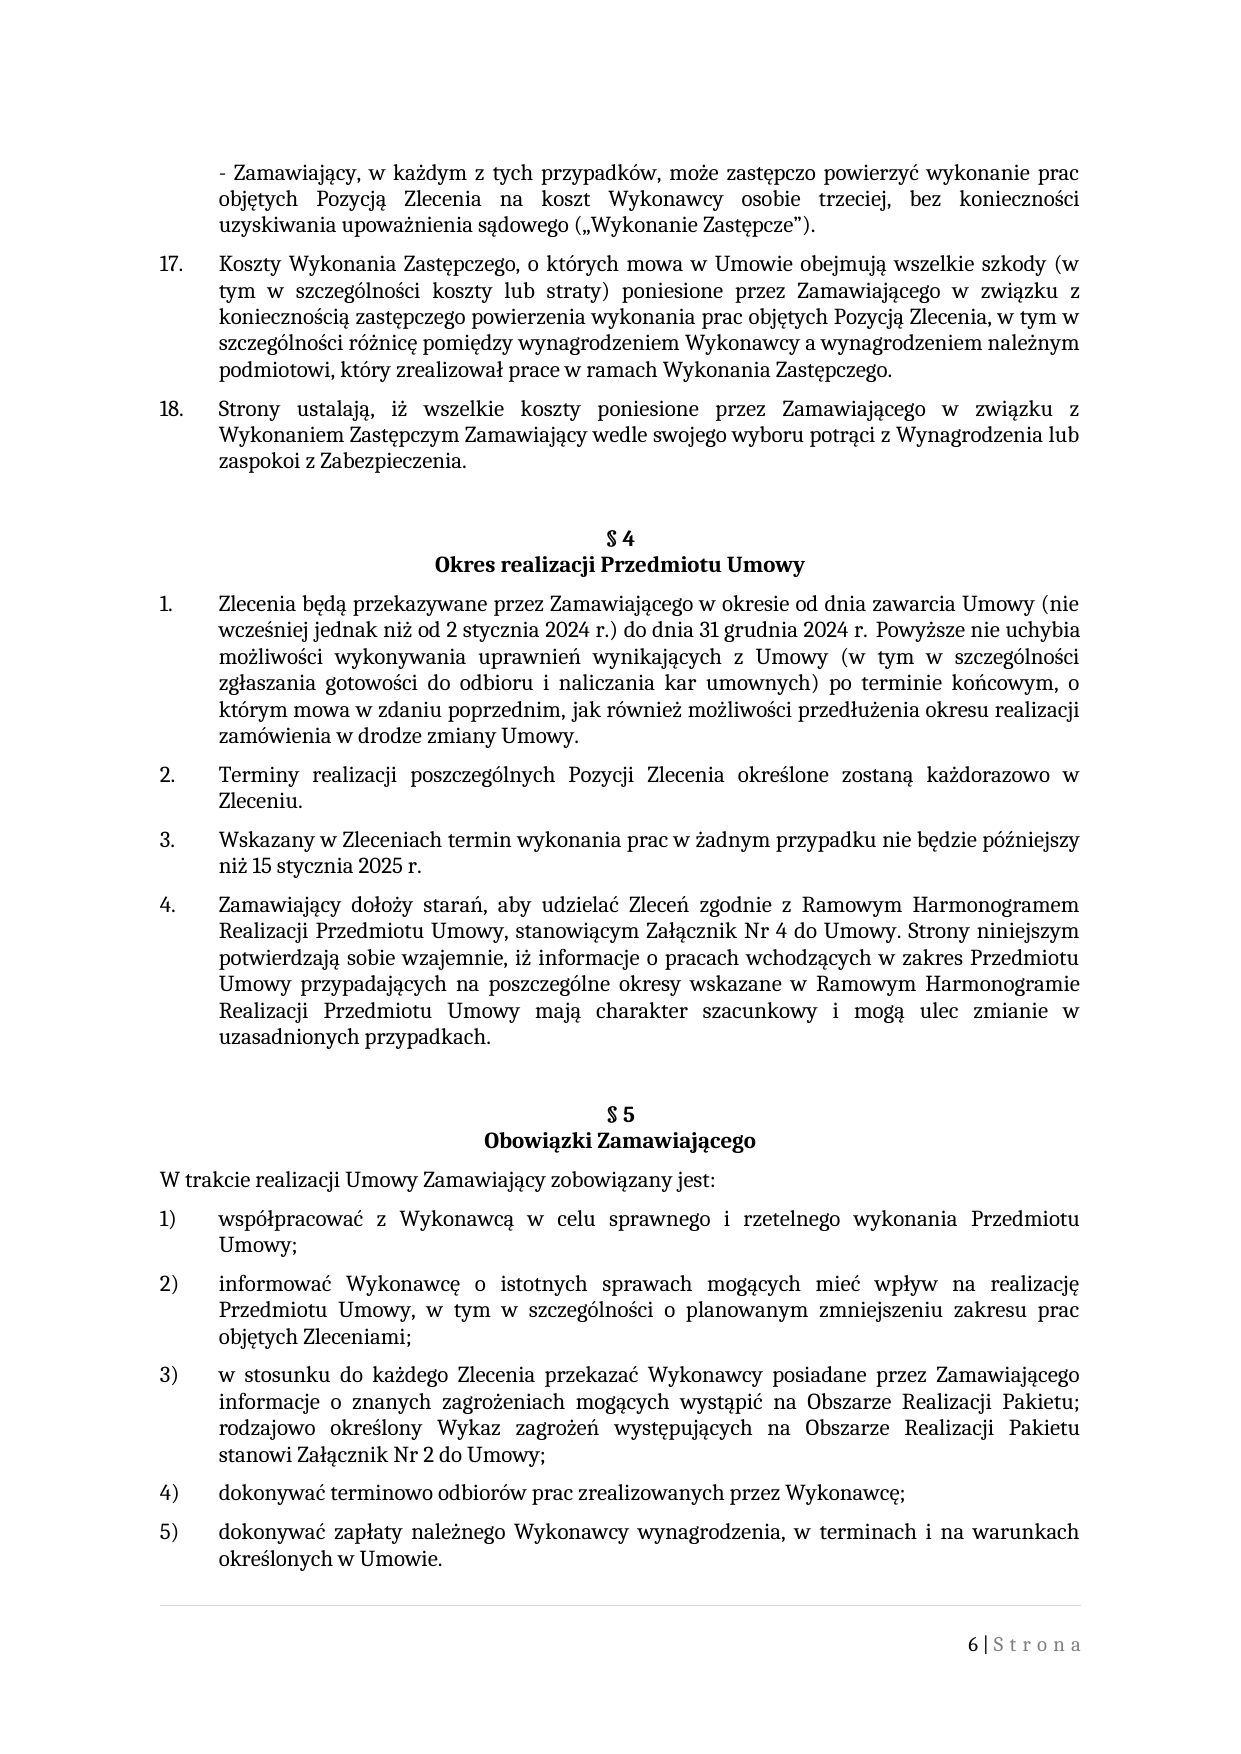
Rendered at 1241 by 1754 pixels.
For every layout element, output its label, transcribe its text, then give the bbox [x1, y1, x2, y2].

text 17. Koszty Wykonania Zastępczego, o których mowa w Umowie obejmują wszelkie szkody (w tym w szczególności koszty lub straty) poniesione przez Zamawiającego w związku z koniecznością zastępczego powierzenia wykonania prac objętych Pozycją Zlecenia, w tym w szczególności różnicę pomiędzy wynagrodzeniem Wykonawcy a wynagrodzeniem należnym podmiotowi, który zrealizował prace w ramach Wykonania Zastępczego. [159, 251, 1081, 383]
text § 4 Okres realizacji Przedmiotu Umowy [159, 526, 1081, 578]
list Wskazany w Zleceniach termin wykonania prac w żadnym przypadku nie będzie późniejszy niż 15 stycznia 2025 r. [159, 827, 1081, 879]
text § 5 Obowiązki Zamawiającego [159, 1101, 1081, 1154]
list Zamawiający dołoży starań, aby udzielać Zleceń zgodnie z Ramowym Harmonogramem Realizacji Przedmiotu Umowy, stanowiącym Załącznik Nr 4 do Umowy. Strony niniejszym potwierdzają sobie wzajemnie, iż informacje o pracach wchodzących w zakres Przedmiotu Umowy przypadających na poszczególne okresy wskazane w Ramowym Harmonogramie Realizacji Przedmiotu Umowy mają charakter szacunkowy i mogą ulec zmianie w uzasadnionych przypadkach. [159, 892, 1081, 1050]
list w stosunku do każdego Zlecenia przekazać Wykonawcy posiadane przez Zamawiającego informacje o znanych zagrożeniach mogących wystąpić na Obszarze Realizacji Pakietu; rodzajowo określony Wykaz zagrożeń występujących na Obszarze Realizacji Pakietu stanowi Załącznik Nr 2 do Umowy; [159, 1362, 1081, 1468]
list Zlecenia będą przekazywane przez Zamawiającego w okresie od dnia zawarcia Umowy (nie wcześniej jednak niż od 2 stycznia 2024 r.) do dnia 31 grudnia 2024 r. Powyższe nie uchybia możliwości wykonywania uprawnień wynikających z Umowy (w tym w szczególności zgłaszania gotowości do odbioru i naliczania kar umownych) po terminie końcowym, o którym mowa w zdaniu poprzednim, jak również możliwości przedłużenia okresu realizacji zamówienia w drodze zmiany Umowy. [159, 591, 1081, 749]
text 18. Strony ustalają, iż wszelkie koszty poniesione przez Zamawiającego w związku z Wykonaniem Zastępczym Zamawiający wedle swojego wyboru potrąci z Wynagrodzenia lub zaspokoi z Zabezpieczenia. [159, 395, 1081, 474]
text W trakcie realizacji Umowy Zamawiający zobowiązany jest: [159, 1167, 1081, 1193]
list dokonywać zapłaty należnego Wykonawcy wynagrodzenia, w terminach i na warunkach określonych w Umowie. [159, 1519, 1081, 1572]
list dokonywać terminowo odbiorów prac zrealizowanych przez Wykonawcę; [159, 1480, 1081, 1507]
list współpracować z Wykonawcą w celu sprawnego i rzetelnego wykonania Przedmiotu Umowy; [159, 1206, 1081, 1258]
list Terminy realizacji poszczególnych Pozycji Zlecenia określone zostaną każdorazowo w Zleceniu. [159, 762, 1081, 814]
list informować Wykonawcę o istotnych sprawach mogących mieć wpływ na realizację Przedmiotu Umowy, w tym w szczególności o planowanym zmniejszeniu zakresu prac objętych Zleceniami; [159, 1271, 1081, 1350]
text - Zamawiający, w każdym z tych przypadków, może zastępczo powierzyć wykonanie prac objętych Pozycją Zlecenia na koszt Wykonawcy osobie trzeciej, bez konieczności uzyskiwania upoważnienia sądowego („Wykonanie Zastępcze”). [218, 159, 1081, 238]
